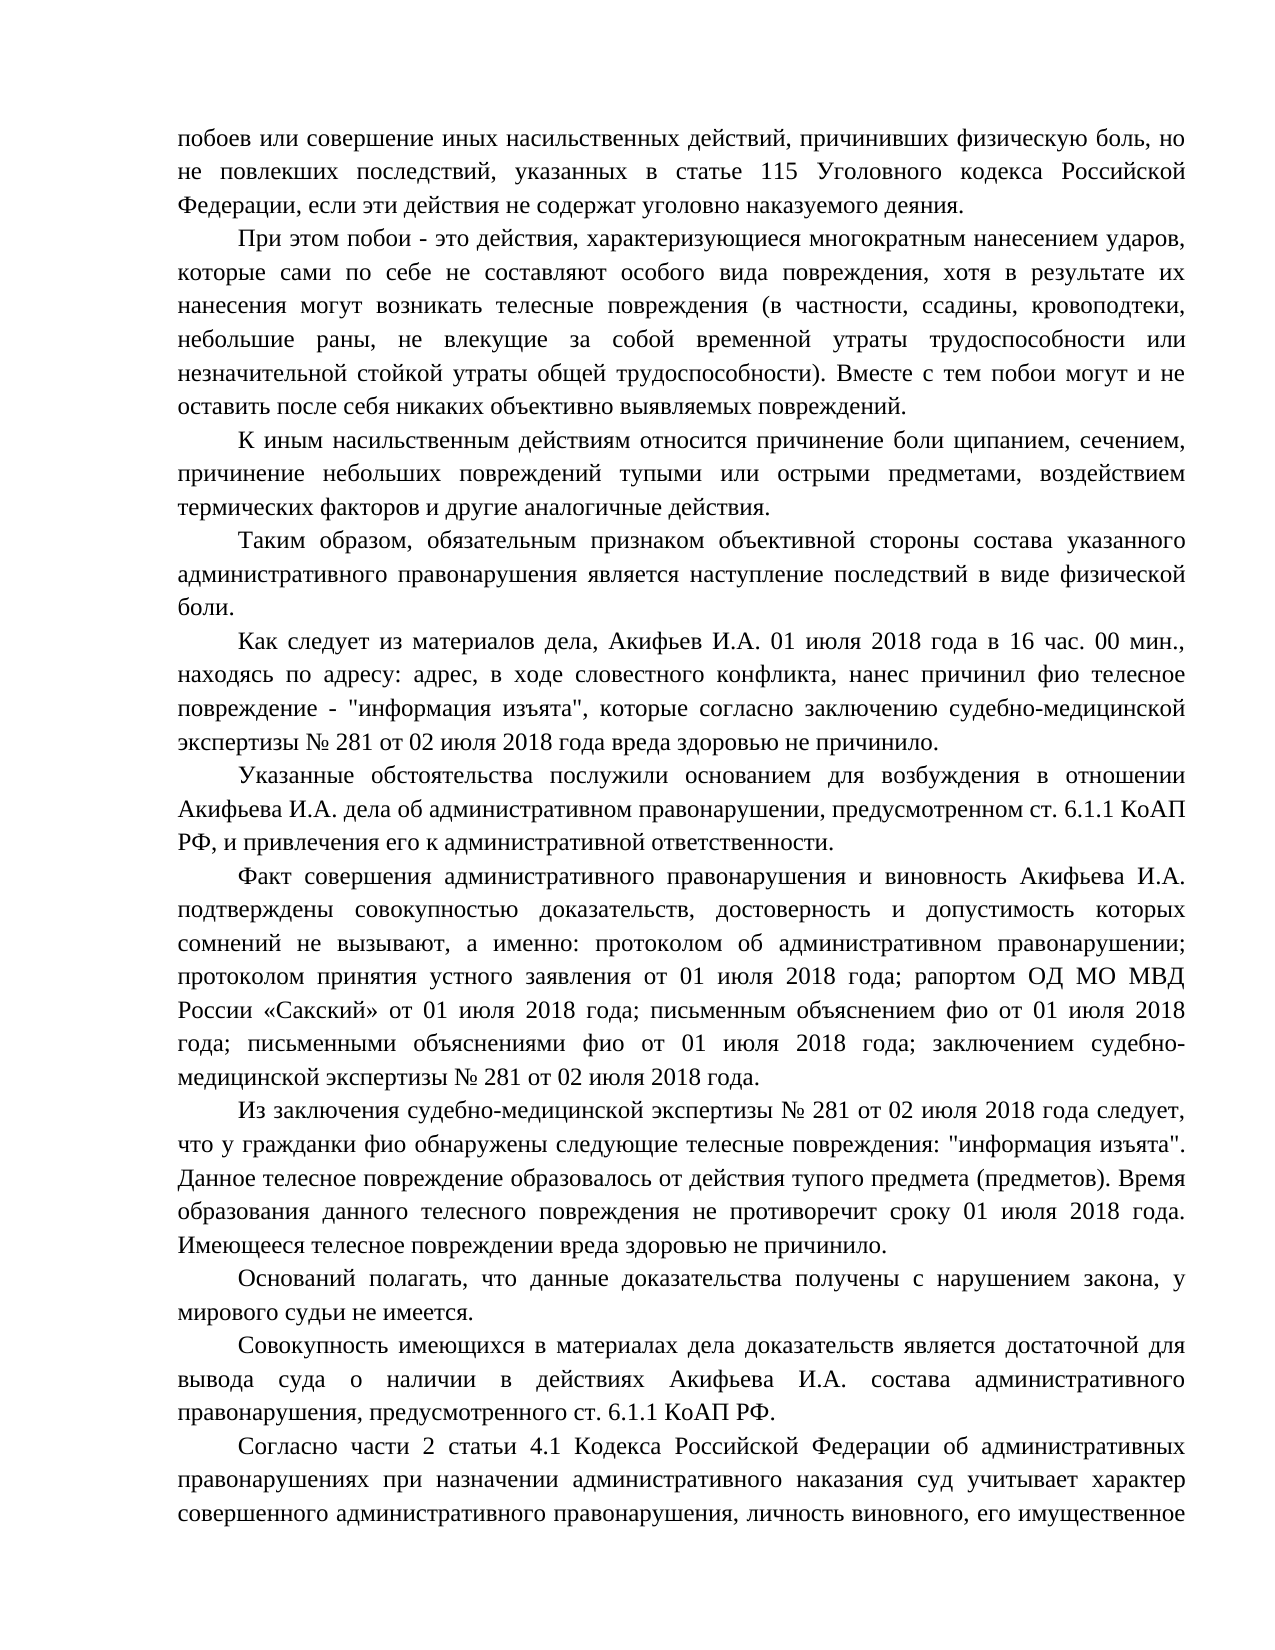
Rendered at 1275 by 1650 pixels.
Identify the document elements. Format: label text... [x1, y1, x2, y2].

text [177, 118, 1186, 219]
text Совокупность имеющихся в материалах дела доказательств является достаточной для вывода суда о наличии в действиях Акифьева И.А. состава административного правонарушения, предусмотренного ст. 6.1.1 КоАП РФ. [177, 1326, 1186, 1426]
text Как следует из материалов дела, Акифьев И.А. 01 июля 2018 года в 16 час. 00 мин., находясь по адресу: адрес, в ходе словестного конфликта, нанес причинил фио телесное повреждение - "информация изъята", которые согласно заключению судебно-медицинской экспертизы № 281 от 02 июля 2018 года вреда здоровью не причинило. [177, 621, 1186, 755]
text Оснований полагать, что данные доказательства получены с нарушением закона, у мирового судьи не имеется. [177, 1258, 1186, 1326]
text К иным насильственным действиям относится причинение боли щипанием, сечением, причинение небольших повреждений тупыми или острыми предметами, воздействием термических факторов и другие аналогичные действия. [177, 420, 1186, 521]
text Из заключения судебно-медицинской экспертизы № 281 от 02 июля 2018 года следует, что у гражданки фио обнаружены следующие телесные повреждения: "информация изъята". Данное телесное повреждение образовалось от действия тупого предмета (предметов). Время образования данного телесного повреждения не противоречит сроку 01 июля 2018 года. Имеющееся телесное повреждении вреда здоровью не причинило. [177, 1091, 1186, 1258]
text При этом побои - это действия, характеризующиеся многократным нанесением ударов, которые сами по себе не составляют особого вида повреждения, хотя в результате их нанесения могут возникать телесные повреждения (в частности, ссадины, кровоподтеки, небольшие раны, не влекущие за собой временной утраты трудоспособности или незначительной стойкой утраты общей трудоспособности). Вместе с тем побои могут и не оставить после себя никаких объективно выявляемых повреждений. [177, 219, 1186, 420]
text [177, 1426, 1186, 1527]
text Указанные обстоятельства послужили основанием для возбуждения в отношении Акифьева И.А. дела об административном правонарушении, предусмотренном ст. 6.1.1 КоАП РФ, и привлечения его к административной ответственности. [177, 755, 1186, 856]
text Факт совершения административного правонарушения и виновность Акифьева И.А. подтверждены совокупностью доказательств, достоверность и допустимость которых сомнений не вызывают, а именно: протоколом об административном правонарушении; протоколом принятия устного заявления от 01 июля 2018 года; рапортом ОД МО МВД России «Сакский» от 01 июля 2018 года; письменным объяснением фио от 01 июля 2018 года; письменными объяснениями фио от 01 июля 2018 года; заключением судебно-медицинской экспертизы № 281 от 02 июля 2018 года. [177, 856, 1186, 1091]
text Таким образом, обязательным признаком объективной стороны состава указанного административного правонарушения является наступление последствий в виде физической боли. [177, 521, 1186, 621]
